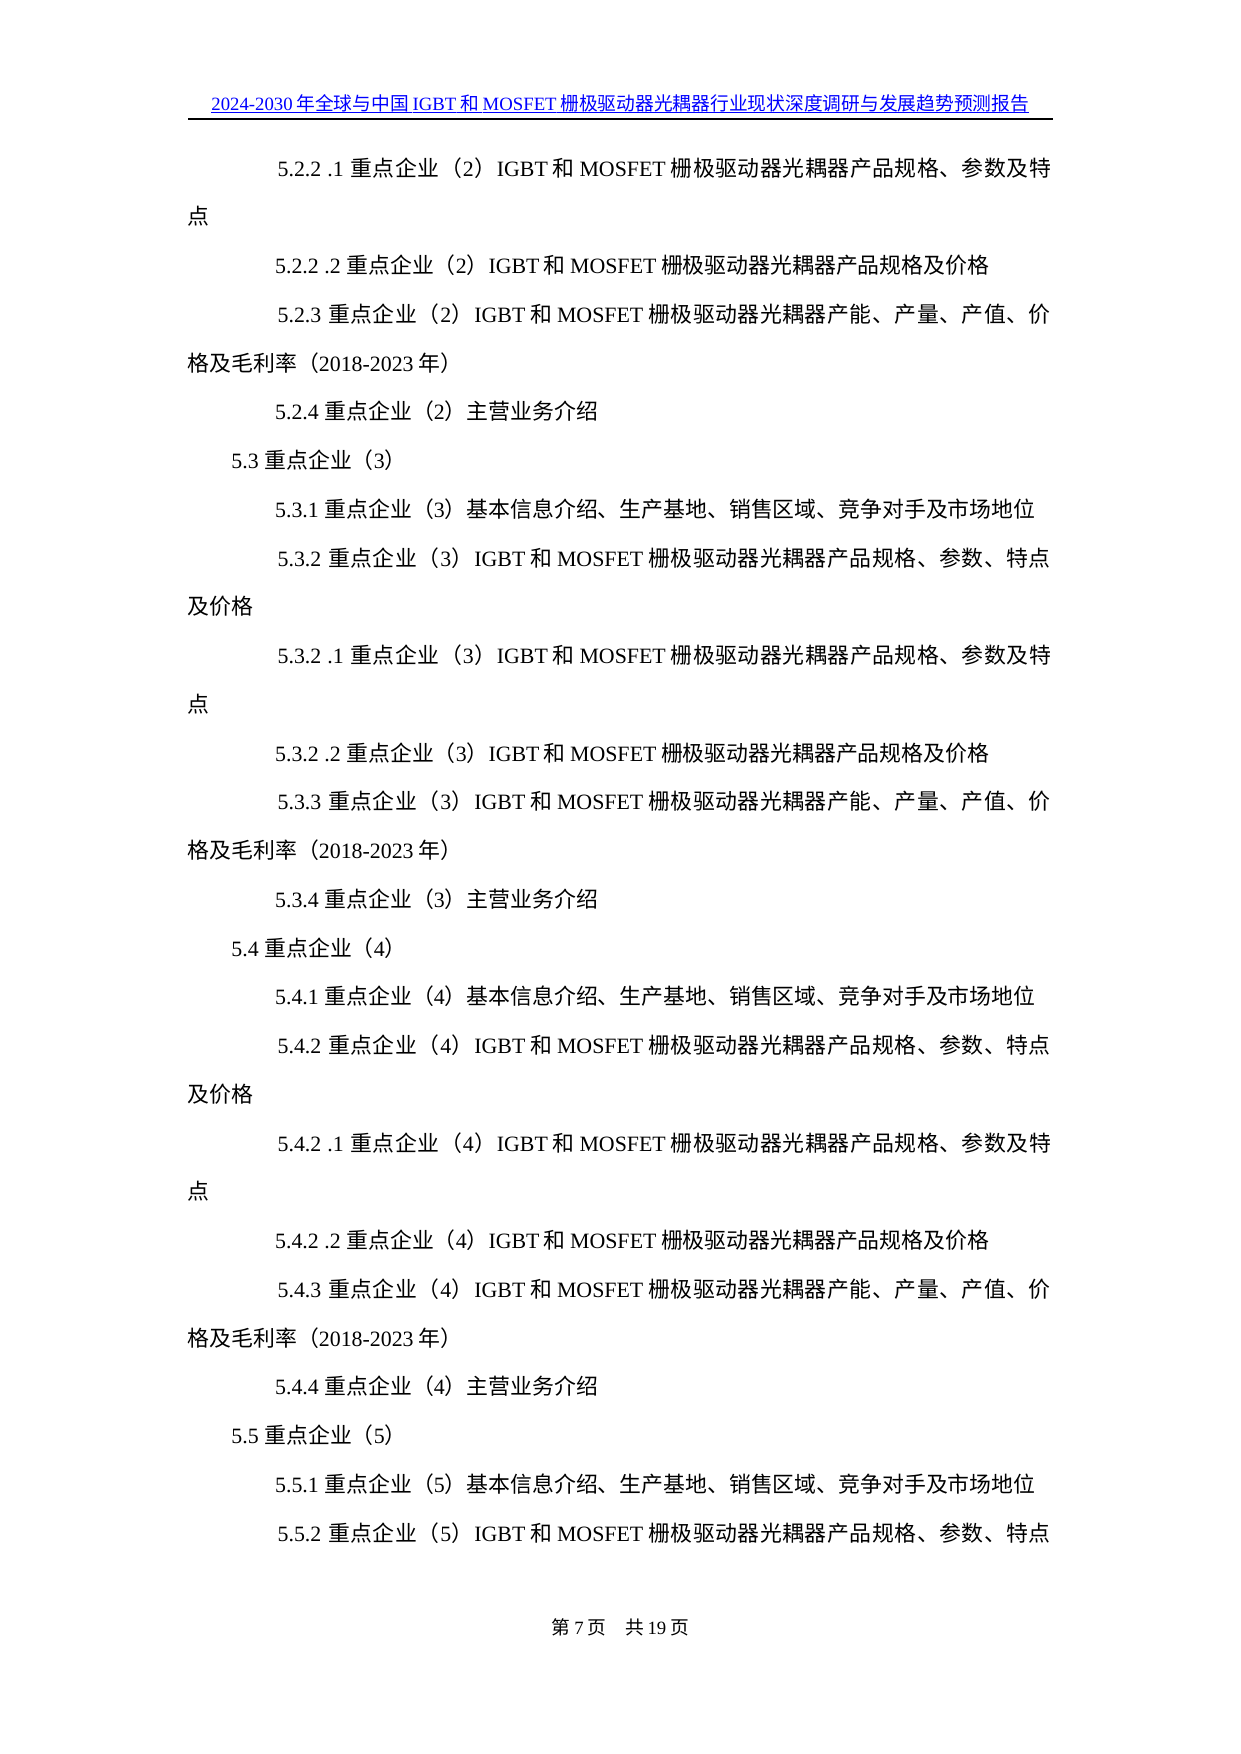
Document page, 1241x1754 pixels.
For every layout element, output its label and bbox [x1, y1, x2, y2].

text [187, 150, 1053, 1548]
